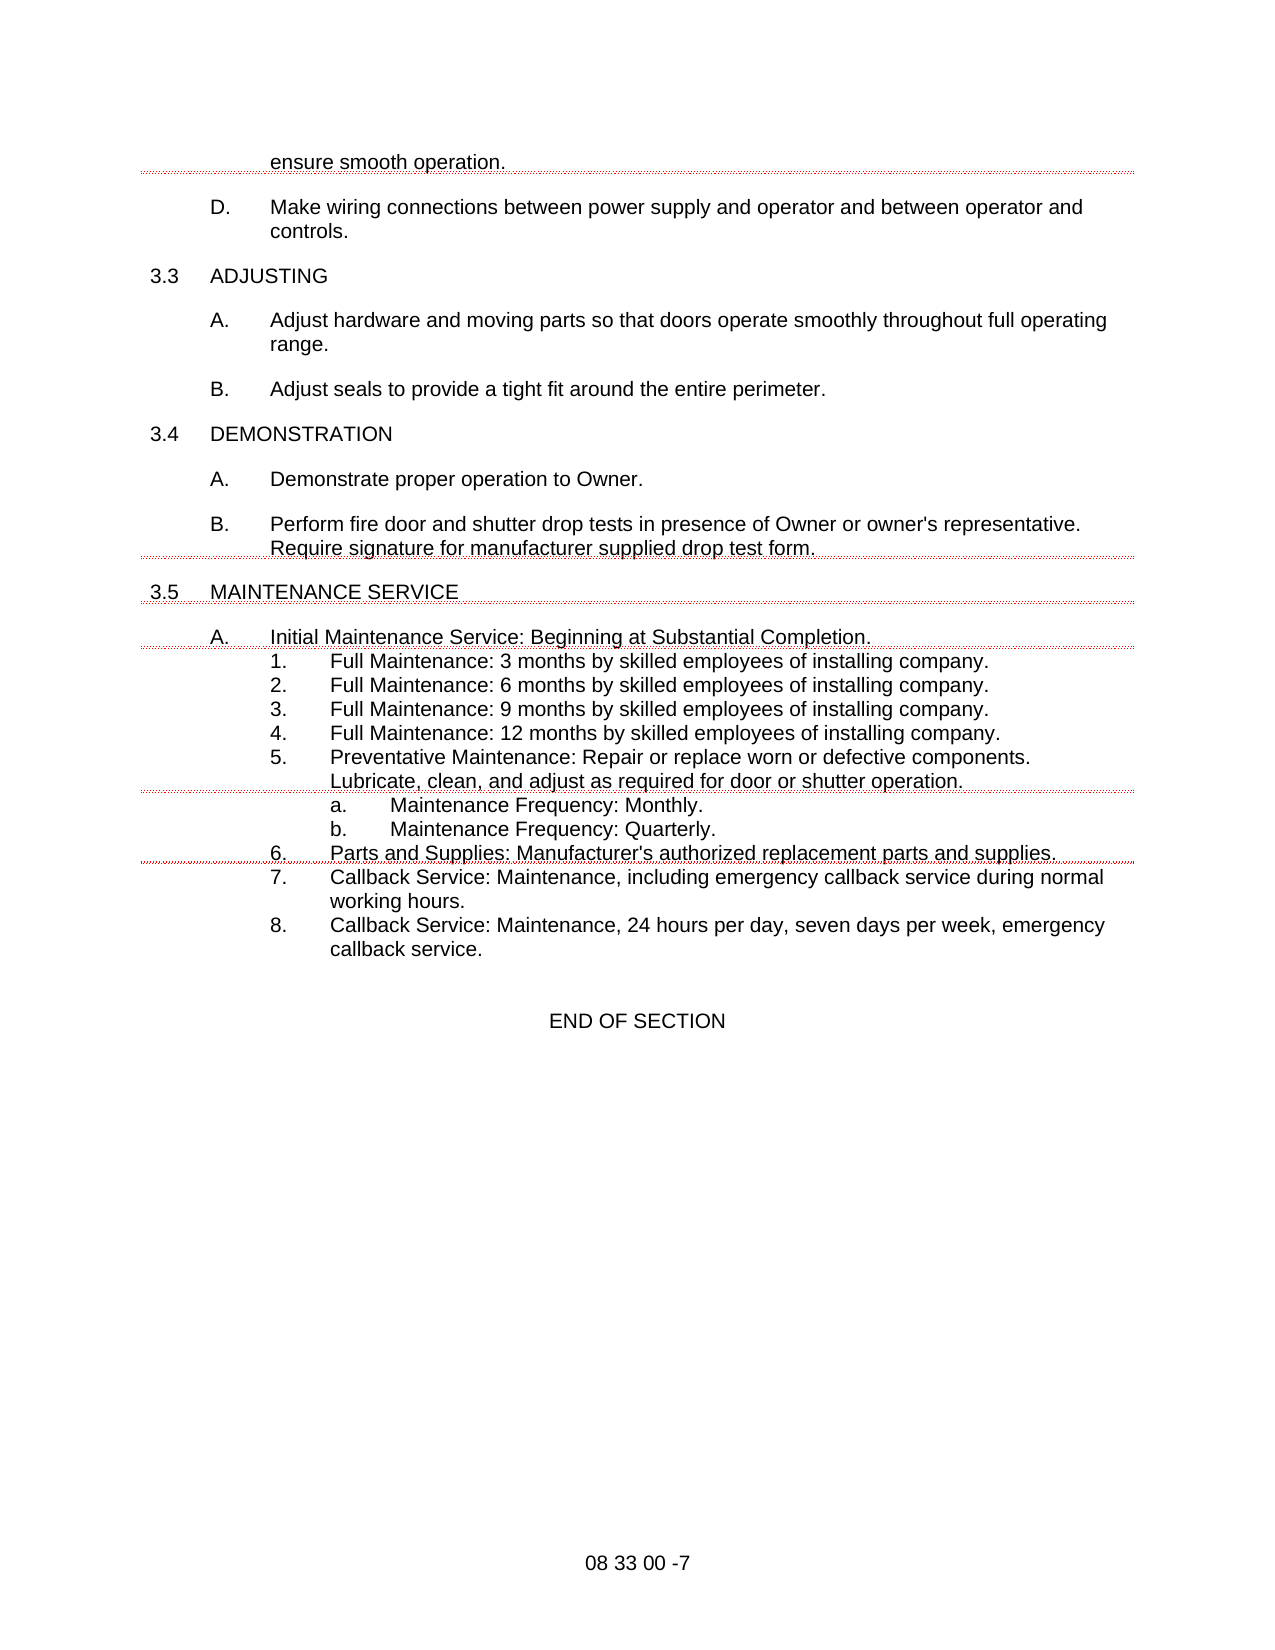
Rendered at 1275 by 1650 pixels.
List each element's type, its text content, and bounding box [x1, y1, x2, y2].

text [210, 150, 1125, 174]
text Demonstrate proper operation to Owner. [210, 467, 1125, 491]
text Maintenance Frequency: Quarterly. [330, 817, 1125, 841]
text Make wiring connections between power supply and operator and between operator and controls. [210, 195, 1125, 243]
text Maintenance Frequency: Monthly. [330, 793, 1125, 817]
text DEMONSTRATION [150, 422, 1125, 446]
text END OF SECTION [150, 1009, 1125, 1033]
text Full Maintenance: 12 months by skilled employees of installing company. [270, 721, 1125, 745]
text MAINTENANCE SERVICE [150, 580, 1125, 604]
text ADJUSTING [150, 263, 1125, 287]
text Full Maintenance: 9 months by skilled employees of installing company. [270, 697, 1125, 721]
text Initial Maintenance Service: Beginning at Substantial Completion. [210, 625, 1125, 649]
text Preventative Maintenance: Repair or replace worn or defective components. Lubricate, clean, and adjust as required for door or shutter operation. [270, 745, 1125, 793]
text Perform fire door and shutter drop tests in presence of Owner or owner's representative. Require signature for manufacturer supplied drop test form. [210, 511, 1125, 559]
text Adjust hardware and moving parts so that doors operate smoothly throughout full operating range. [210, 308, 1125, 356]
text Callback Service: Maintenance, including emergency callback service during normal working hours. [270, 864, 1125, 912]
text Parts and Supplies: Manufacturer's authorized replacement parts and supplies. [270, 841, 1125, 864]
text Callback Service: Maintenance, 24 hours per day, seven days per week, emergency callback service. [270, 912, 1125, 960]
text Full Maintenance: 6 months by skilled employees of installing company. [270, 673, 1125, 697]
text Full Maintenance: 3 months by skilled employees of installing company. [270, 649, 1125, 673]
text Adjust seals to provide a tight fit around the entire perimeter. [210, 377, 1125, 401]
